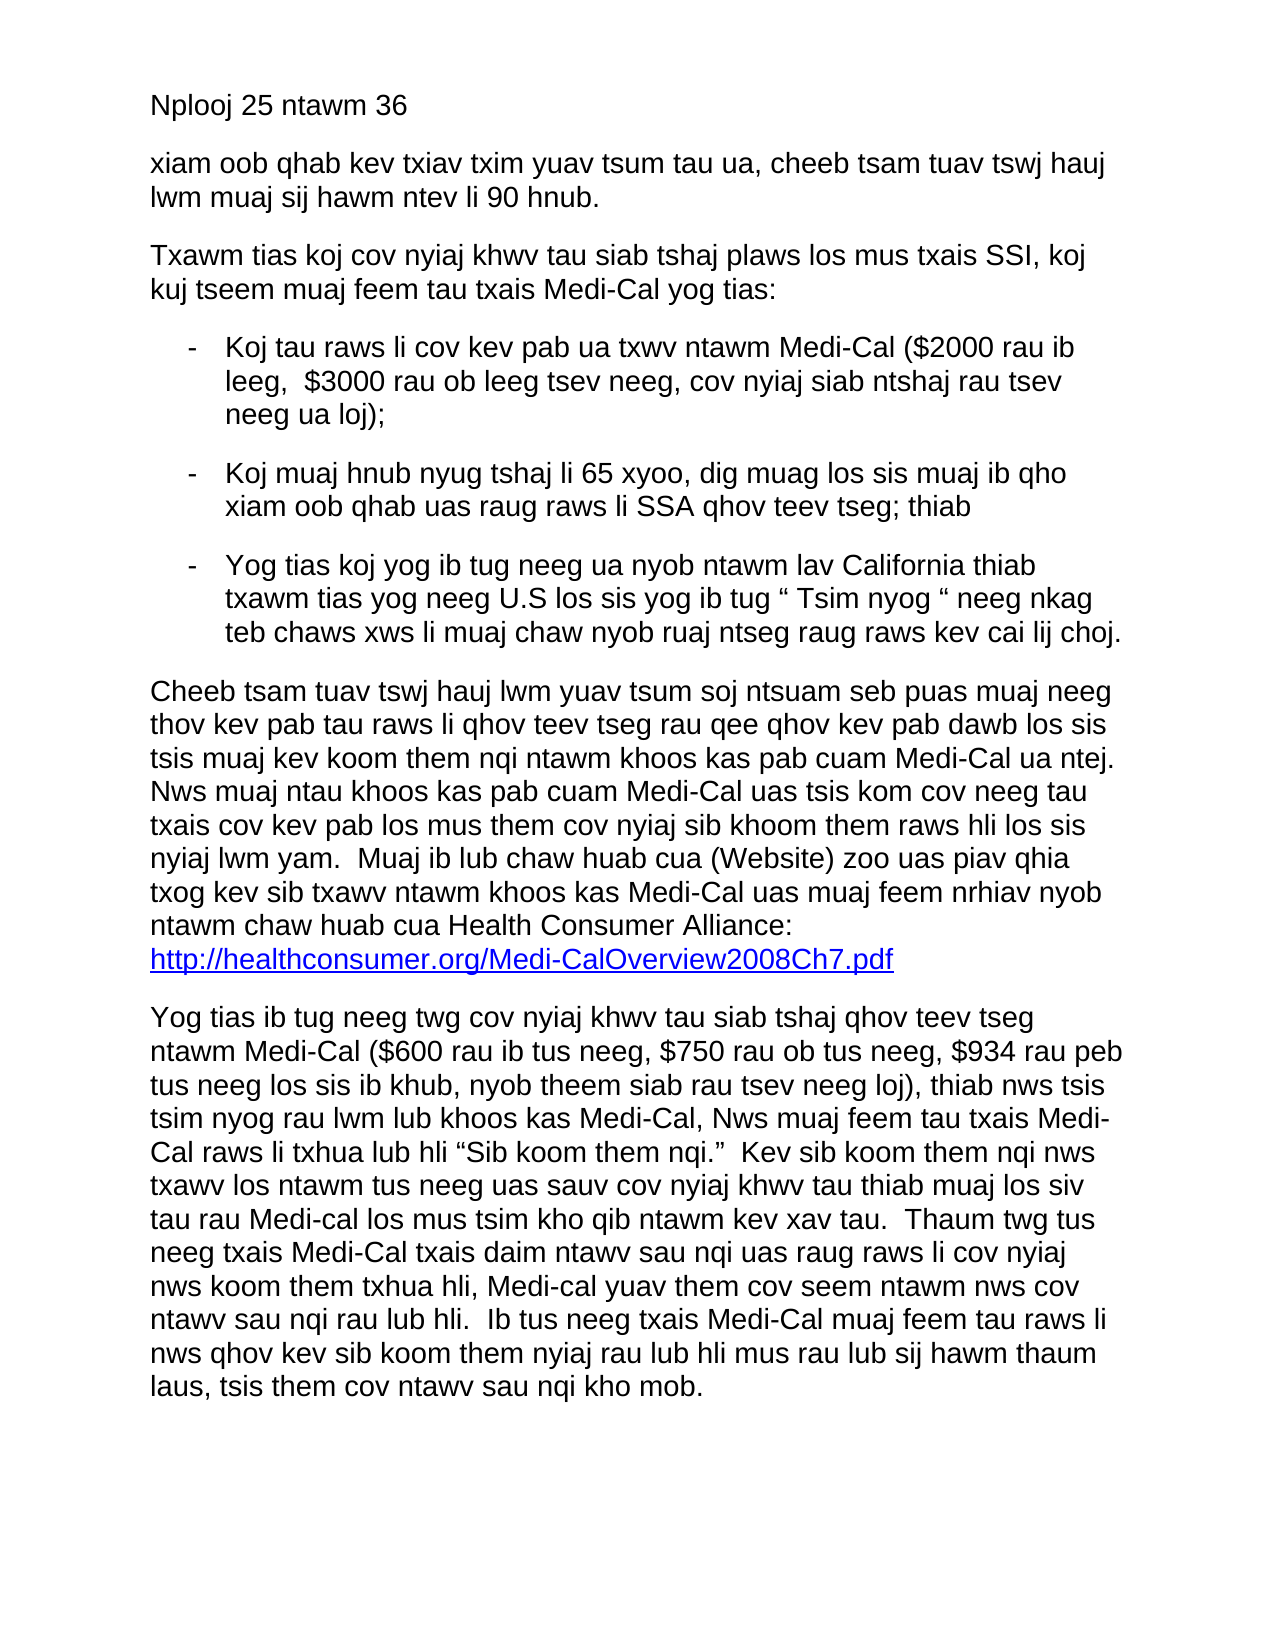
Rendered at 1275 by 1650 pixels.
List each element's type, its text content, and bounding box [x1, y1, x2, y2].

list - Yog tias koj yog ib tug neeg ua nyob ntawm lav California thiab txawm tias yog neeg U.S los sis yog ib tug “ Tsim nyog “ neeg nkag teb chaws xws li muaj chaw nyob ruaj ntseg raug raws kev cai lij choj. [187, 548, 1125, 648]
list - Koj tau raws li cov kev pab ua txwv ntawm Medi-Cal ($2000 rau ib leeg, $3000 rau ob leeg tsev neeg, cov nyiaj siab ntshaj rau tsev neeg ua loj); [187, 330, 1125, 431]
text Txawm tias koj cov nyiaj khwv tau siab tshaj plaws los mus txais SSI, koj kuj tseem muaj feem tau txais Medi-Cal yog tias: [150, 238, 1125, 305]
list - Koj muaj hnub nyug tshaj li 65 xyoo, dig muag los sis muaj ib qho xiam oob qhab uas raug raws li SSA qhov teev tseg; thiab [187, 456, 1125, 523]
text Yog tias ib tug neeg twg cov nyiaj khwv tau siab tshaj qhov teev tseg ntawm Medi-Cal ($600 rau ib tus neeg, $750 rau ob tus neeg, $934 rau peb tus neeg los sis ib khub, nyob theem siab rau tsev neeg loj), thiab nws tsis tsim nyog rau lwm lub khoos kas Medi-Cal, Nws muaj feem tau txais Medi-Cal raws li txhua lub hli “Sib koom them nqi.” Kev sib koom them nqi nws txawv los ntawm tus neeg uas sauv cov nyiaj khwv tau thiab muaj los siv tau rau Medi-cal los mus tsim kho qib ntawm kev xav tau. Thaum twg tus neeg txais Medi-Cal txais daim ntawv sau nqi uas raug raws li cov nyiaj nws koom them txhua hli, Medi-cal yuav them cov seem ntawm nws cov ntawv sau nqi rau lub hli. Ib tus neeg txais Medi-Cal muaj feem tau raws li nws qhov kev sib koom them nyiaj rau lub hli mus rau lub sij hawm thaum laus, tsis them cov ntawv sau nqi kho mob. [150, 1000, 1125, 1403]
text Cheeb tsam tuav tswj hauj lwm yuav tsum soj ntsuam seb puas muaj neeg thov kev pab tau raws li qhov teev tseg rau qee qhov kev pab dawb los sis tsis muaj kev koom them nqi ntawm khoos kas pab cuam Medi-Cal ua ntej. Nws muaj ntau khoos kas pab cuam Medi-Cal uas tsis kom cov neeg tau txais cov kev pab los mus them cov nyiaj sib khoom them raws hli los sis nyiaj lwm yam. Muaj ib lub chaw huab cua (Website) zoo uas piav qhia txog kev sib txawv ntawm khoos kas Medi-Cal uas muaj feem nrhiav nyob ntawm chaw huab cua Health Consumer Alliance: http://healthconsumer.org/Medi-CalOverview2008Ch7.pdf [150, 673, 1125, 975]
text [150, 146, 1125, 213]
